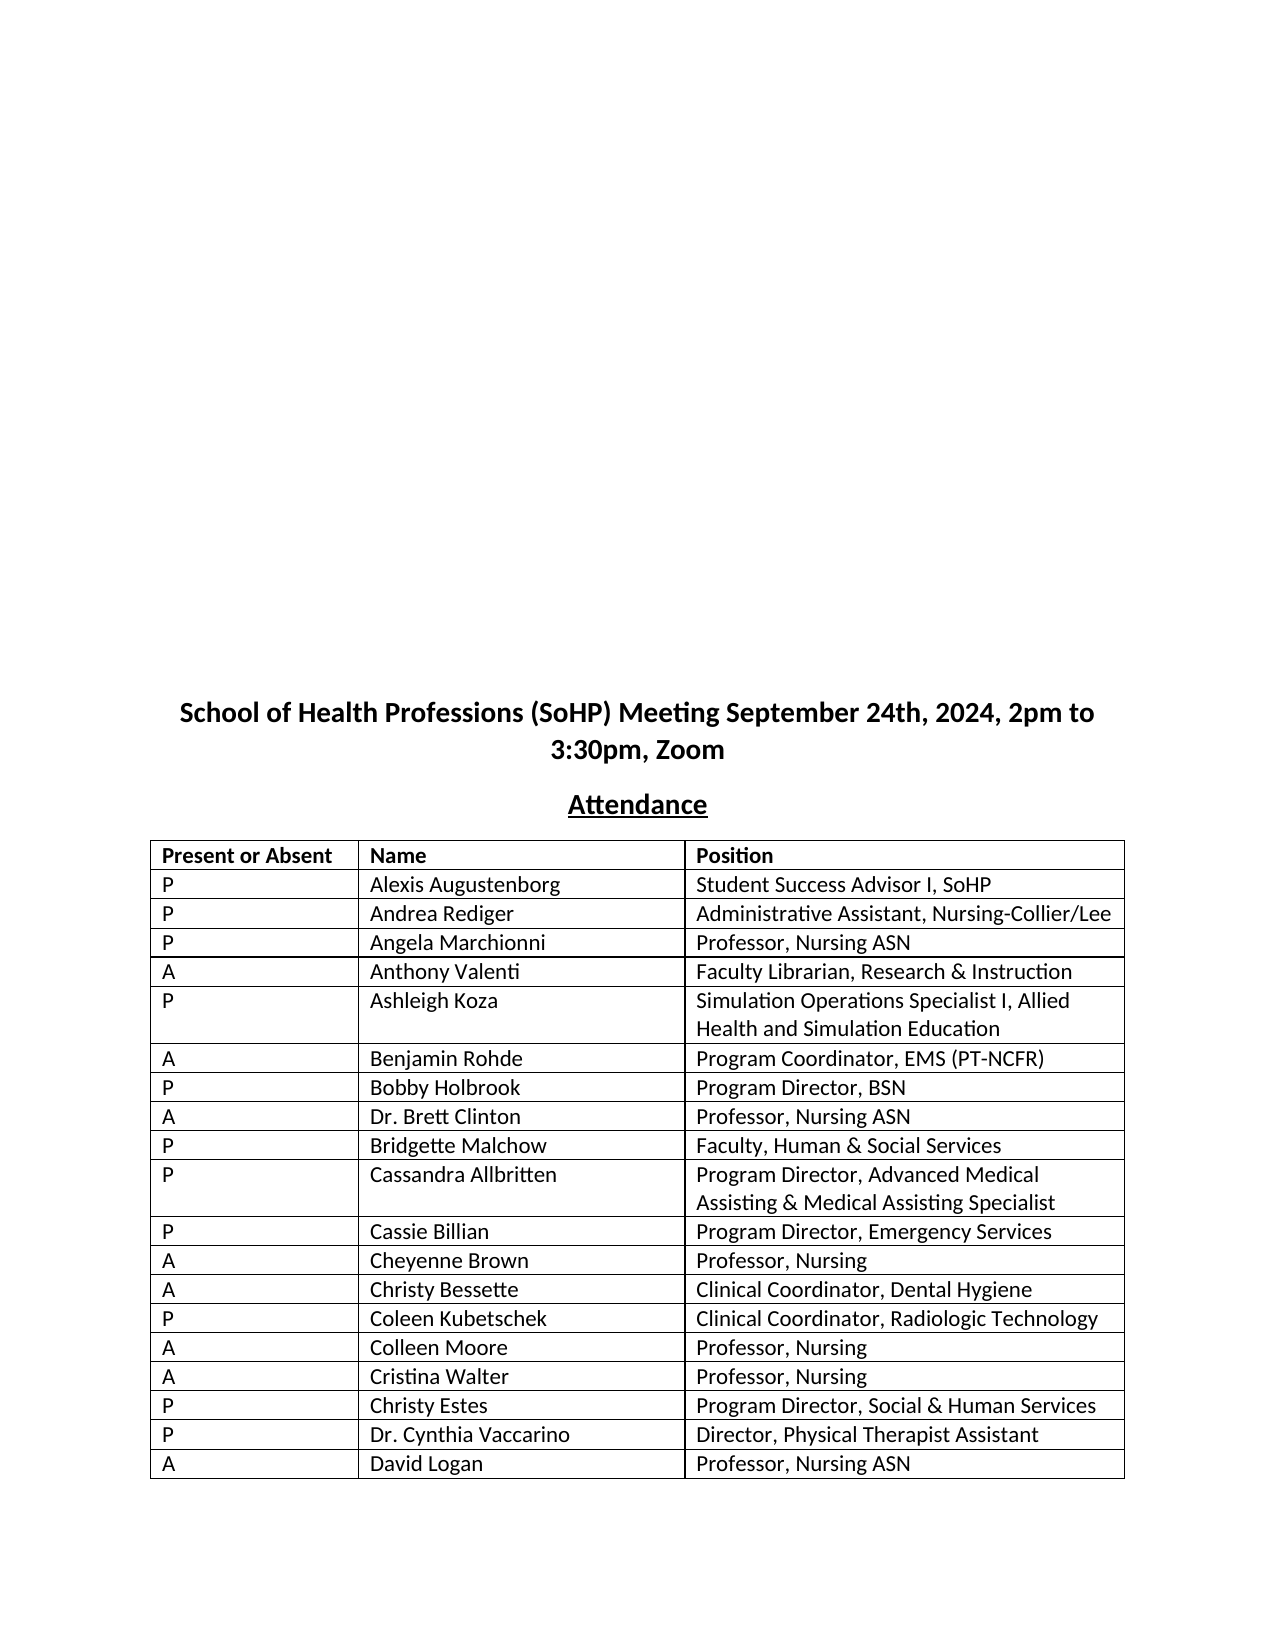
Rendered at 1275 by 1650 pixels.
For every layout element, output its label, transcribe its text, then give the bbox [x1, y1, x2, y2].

table_cell Coleen Kubetschek [359, 1304, 684, 1332]
table_cell Bridgette Malchow [359, 1131, 684, 1159]
table_cell Colleen Moore [359, 1333, 684, 1361]
table_cell Ashleigh Koza [359, 987, 684, 1043]
table_cell Professor, Nursing ASN [686, 929, 1124, 956]
table_cell P [151, 929, 358, 956]
table_cell A [151, 1044, 358, 1072]
table_cell Professor, Nursing ASN [686, 1102, 1124, 1130]
table_cell Professor, Nursing ASN [686, 1450, 1124, 1477]
table_cell P [151, 1160, 358, 1216]
table_cell Director, Physical Therapist Assistant [686, 1420, 1124, 1448]
table_cell Professor, Nursing [686, 1246, 1124, 1274]
table_cell Alexis Augustenborg [359, 870, 684, 898]
table_cell Faculty Librarian, Research & Instruction [686, 958, 1124, 986]
table_cell Cristina Walter [359, 1362, 684, 1390]
table_cell Clinical Coordinator, Dental Hygiene [686, 1275, 1124, 1303]
table_cell A [151, 958, 358, 986]
table_cell Angela Marchionni [359, 929, 684, 956]
table_cell Benjamin Rohde [359, 1044, 684, 1072]
text School of Health Professions (SoHP) Meeting September 24th, 2024, 2pm to 3:30pm, Zoom [150, 694, 1125, 767]
table_cell Faculty, Human & Social Services [686, 1131, 1124, 1159]
table_cell Professor, Nursing [686, 1362, 1124, 1390]
table_header Position [686, 841, 1124, 869]
table_cell Program Coordinator, EMS (PT-NCFR) [686, 1044, 1124, 1072]
table_cell P [151, 870, 358, 898]
table_cell Cheyenne Brown [359, 1246, 684, 1274]
table_cell A [151, 1333, 358, 1361]
table_cell Simulation Operations Specialist I, Allied Health and Simulation Education [686, 987, 1124, 1043]
table_cell Andrea Rediger [359, 899, 684, 927]
table_cell P [151, 987, 358, 1043]
table_cell A [151, 1102, 358, 1130]
table_cell Student Success Advisor I, SoHP [686, 870, 1124, 898]
table_cell P [151, 1420, 358, 1448]
table_cell P [151, 899, 358, 927]
table_cell Dr. Cynthia Vaccarino [359, 1420, 684, 1448]
table_cell Bobby Holbrook [359, 1073, 684, 1101]
table_cell Cassie Billian [359, 1217, 684, 1245]
table_cell Administrative Assistant, Nursing-Collier/Lee [686, 899, 1124, 927]
table_cell Clinical Coordinator, Radiologic Technology [686, 1304, 1124, 1332]
table_cell Dr. Brett Clinton [359, 1102, 684, 1130]
table_cell A [151, 1450, 358, 1477]
table_cell P [151, 1391, 358, 1419]
table_cell P [151, 1217, 358, 1245]
table_header Present or Absent [151, 841, 358, 869]
table_cell Anthony Valenti [359, 958, 684, 986]
table_cell Cassandra Allbritten [359, 1160, 684, 1216]
table_cell A [151, 1246, 358, 1274]
table_cell Christy Estes [359, 1391, 684, 1419]
table_cell A [151, 1362, 358, 1390]
table_cell A [151, 1275, 358, 1303]
table_cell Program Director, Advanced Medical Assisting & Medical Assisting Specialist [686, 1160, 1124, 1216]
table_cell David Logan [359, 1450, 684, 1477]
text Attendance [150, 786, 1125, 821]
table_cell P [151, 1131, 358, 1159]
table_cell P [151, 1073, 358, 1101]
table_cell Program Director, BSN [686, 1073, 1124, 1101]
table_header Name [359, 841, 684, 869]
table_cell Christy Bessette [359, 1275, 684, 1303]
table_cell Professor, Nursing [686, 1333, 1124, 1361]
table_cell Program Director, Social & Human Services [686, 1391, 1124, 1419]
table_cell Program Director, Emergency Services [686, 1217, 1124, 1245]
table_cell P [151, 1304, 358, 1332]
